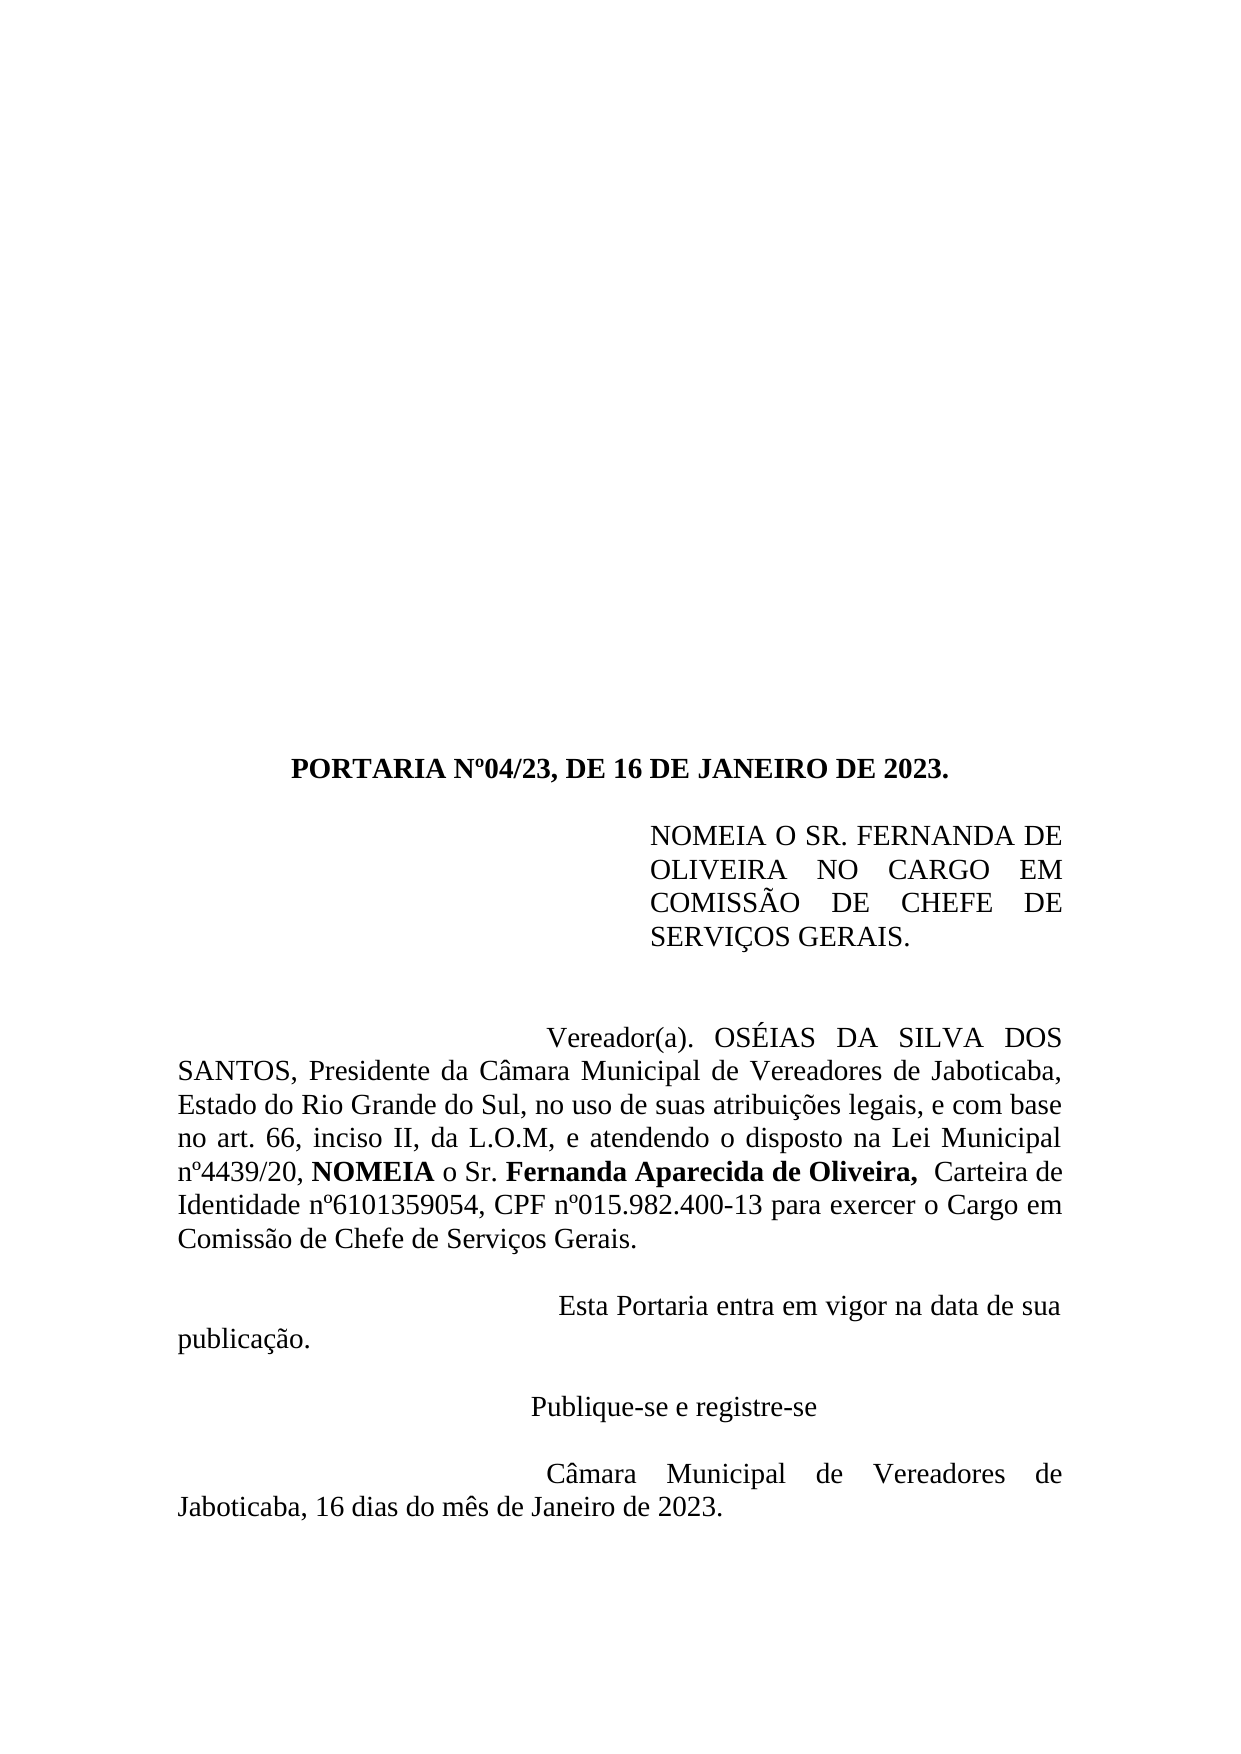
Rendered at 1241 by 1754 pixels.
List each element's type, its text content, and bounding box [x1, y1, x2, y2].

title NOMEIA O SR. FERNANDA DE OLIVEIRA NO CARGO EM COMISSÃO DE CHEFE DE SERVIÇOS GERAIS. [650, 818, 1063, 953]
title Esta Portaria entra em vigor na data de sua publicação. [177, 1288, 1063, 1355]
title Vereador(a). OSÉIAS DA SILVA DOS SANTOS, Presidente da Câmara Municipal de Vereadores de Jaboticaba, Estado do Rio Grande do Sul, no uso de suas atribuições legais, e com base no art. 66, inciso II, da L.O.M, e atendendo o disposto na Lei Municipal nº4439/20, NOMEIA o Sr. Fernanda Aparecida de Oliveira, Carteira de Identidade nº6101359054, CPF nº015.982.400-13 para exercer o Cargo em Comissão de Chefe de Serviços Gerais. [177, 1020, 1063, 1254]
title Câmara Municipal de Vereadores de Jaboticaba, 16 dias do mês de Janeiro de 2023. [177, 1456, 1063, 1523]
title PORTARIA Nº04/23, DE 16 DE JANEIRO DE 2023. [177, 751, 1063, 785]
title Publique-se e registre-se [177, 1389, 1063, 1422]
